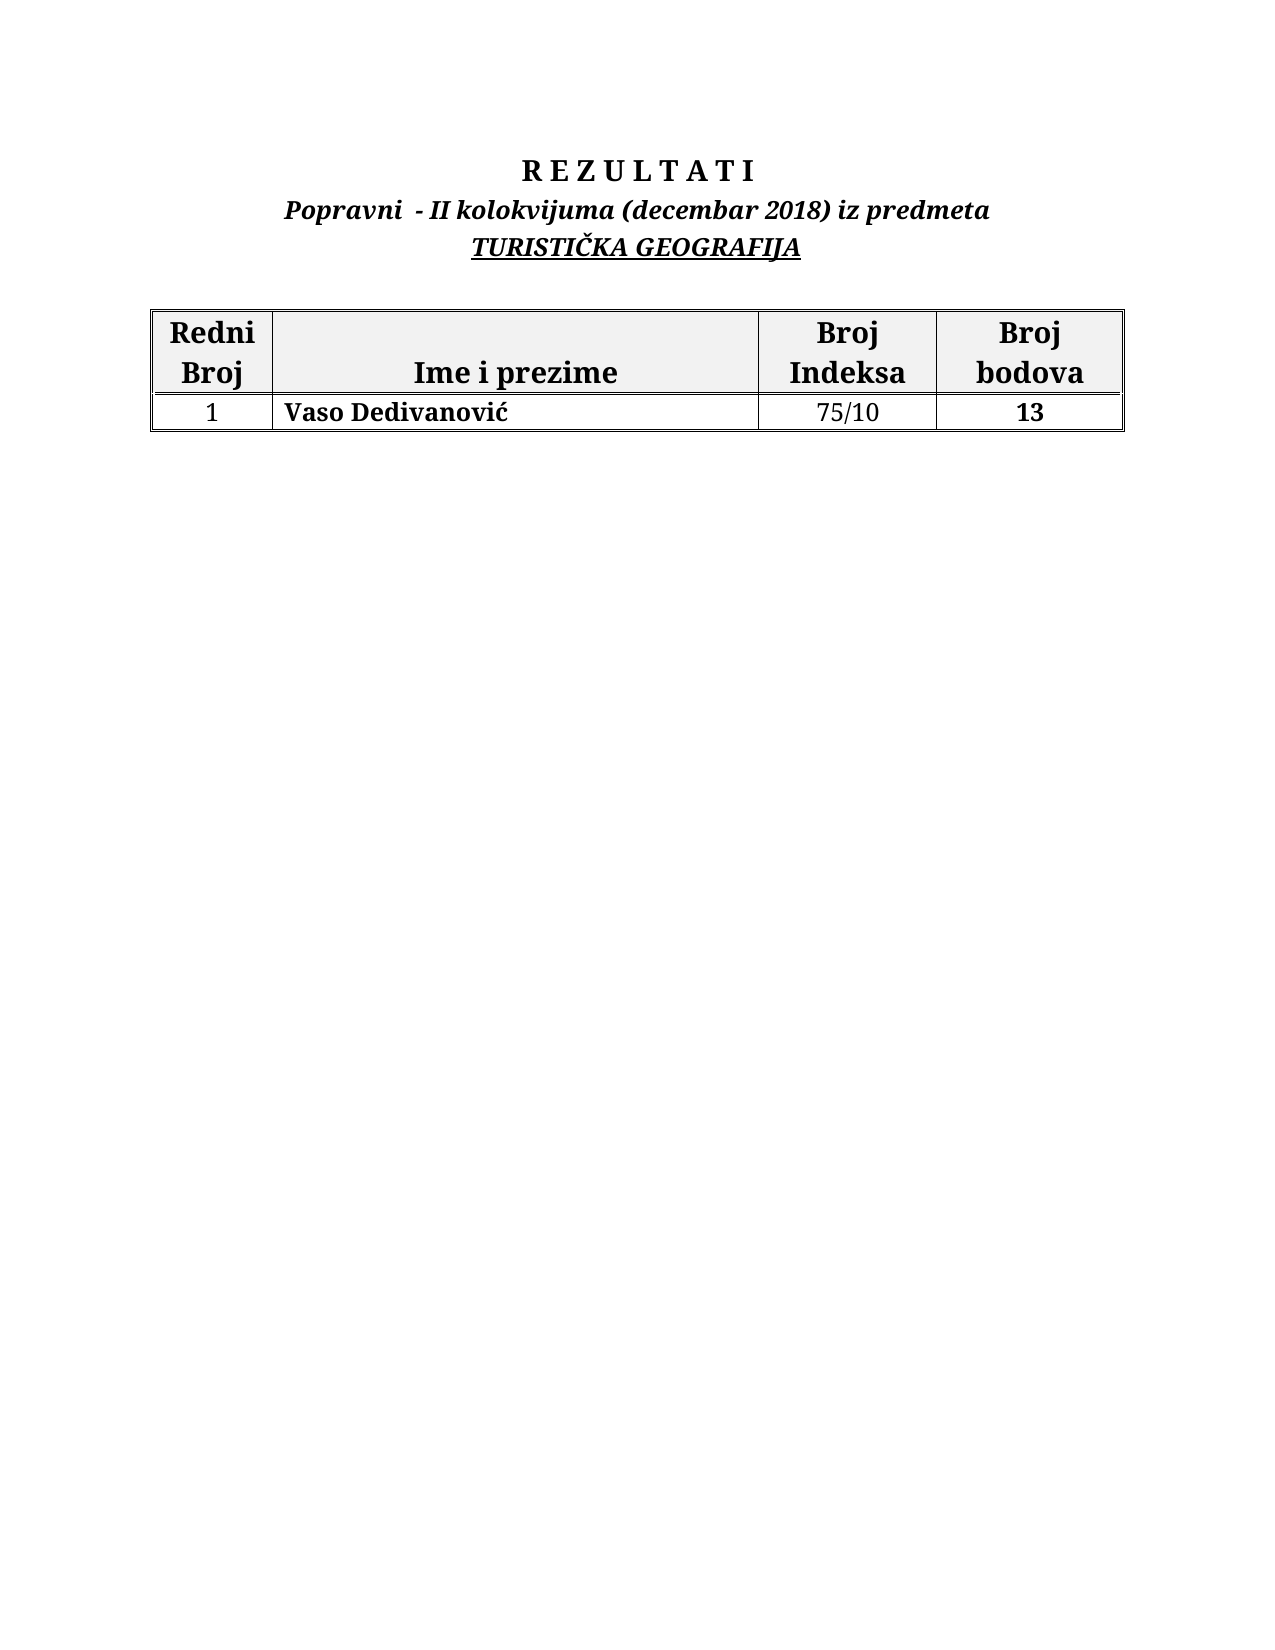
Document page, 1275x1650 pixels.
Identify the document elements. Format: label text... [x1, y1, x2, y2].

table_cell Vaso Dedivanović [273, 395, 758, 429]
table_cell 1 [153, 392, 272, 429]
table_header Ime i prezime [273, 312, 758, 392]
table_cell 13 [937, 392, 1122, 429]
table_header Broj Indeksa [759, 312, 936, 392]
text TURISTIČKA GEOGRAFIJA [150, 229, 1125, 264]
text Popravni - II kolokvijuma (decembar 2018) iz predmeta [150, 193, 1125, 227]
table_header Redni Broj [153, 312, 272, 392]
table_header Broj bodova [937, 312, 1122, 392]
table_cell 75/10 [759, 395, 936, 429]
text R E Z U L T A T I [150, 150, 1125, 190]
